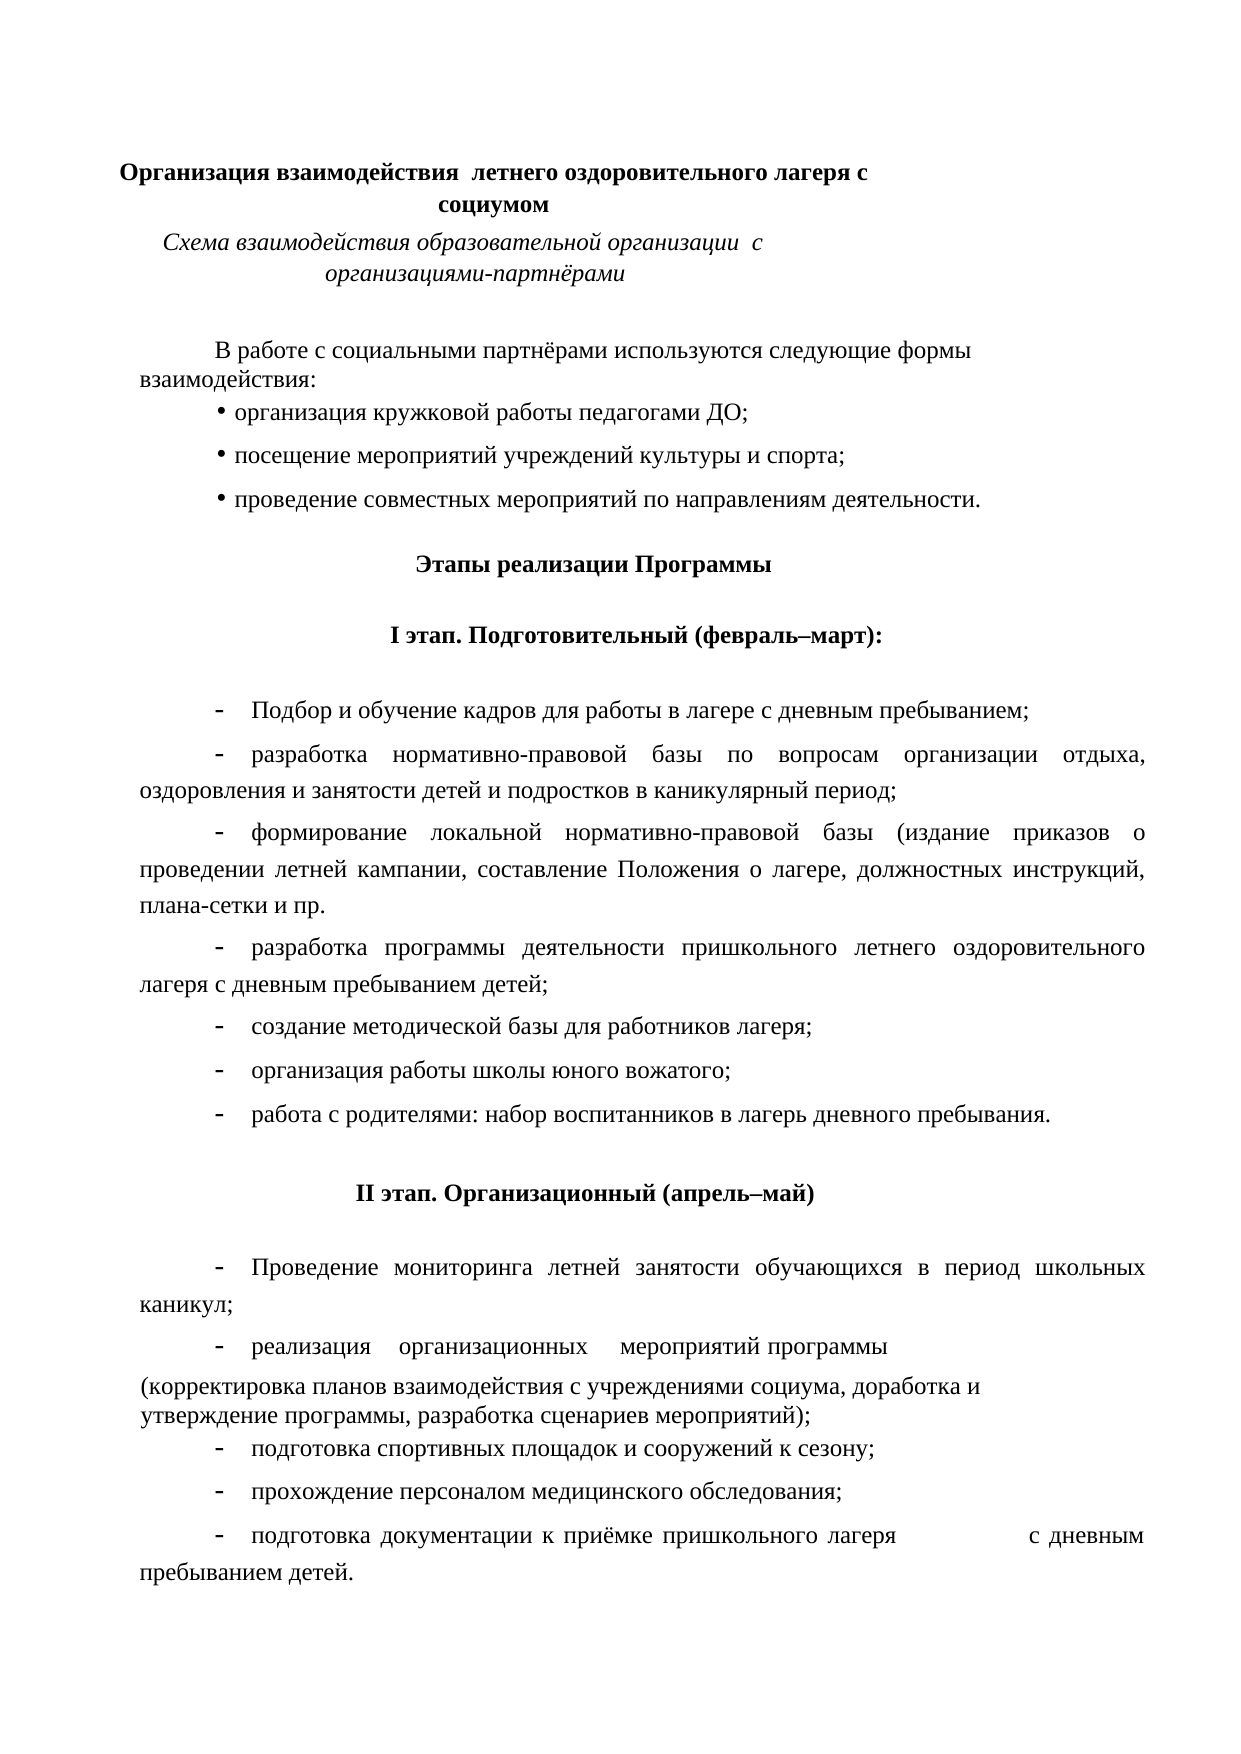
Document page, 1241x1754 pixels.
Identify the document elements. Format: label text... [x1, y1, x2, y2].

list организация работы школы юного вожатого; [139, 1051, 1146, 1084]
text (корректировка планов взаимодействия с учреждениями социума, доработка и утверждение программы, разработка сценариев мероприятий); [140, 1371, 1073, 1429]
list разработка нормативно-правовой базы по вопросам организации отдыха, оздоровления и занятости детей и подростков в каникулярный период; [139, 735, 1146, 804]
text Этапы реализации Программы [415, 549, 1147, 578]
text I этап. Подготовительный (февраль–март): [172, 620, 1101, 649]
list организация кружковой работы педагогами ДО; [216, 393, 1146, 426]
list создание методической базы для работников лагеря; [139, 1007, 1146, 1041]
list Подбор и обучение кадров для работы в лагере с дневным пребыванием; [139, 691, 1146, 724]
list реализация организационных мероприятий программы [139, 1327, 1146, 1361]
list посещение мероприятий учреждений культуры и спорта; [216, 437, 1146, 470]
list Проведение мониторинга летней занятости обучающихся в период школьных каникул; [139, 1248, 1146, 1318]
list разработка программы деятельности пришкольного летнего оздоровительного лагеря с дневным пребыванием детей; [139, 928, 1146, 998]
text В работе с социальными партнёрами используются следующие формы взаимодействия: [139, 335, 1146, 393]
list подготовка спортивных площадок и сооружений к сезону; [139, 1429, 1146, 1462]
list прохождение персоналом медицинского обследования; [139, 1472, 1146, 1506]
text Организация взаимодействия летнего оздоровительного лагеря с социумом [103, 157, 884, 218]
list формирование локальной нормативно-правовой базы (издание приказов о проведении летней кампании, составление Положения о лагере, должностных инструкций, плана-сетки и пр. [139, 813, 1146, 919]
list подготовка документации к приёмке пришкольного лагеря с дневным пребыванием детей. [139, 1516, 1146, 1586]
text Схема взаимодействия образовательной организации с организациями-партнёрами [162, 227, 933, 287]
list работа с родителями: набор воспитанников в лагерь дневного пребывания. [139, 1095, 1146, 1128]
list проведение совместных мероприятий по направлениям деятельности. [216, 480, 1146, 514]
text II этап. Организационный (апрель–май) [355, 1178, 1147, 1207]
